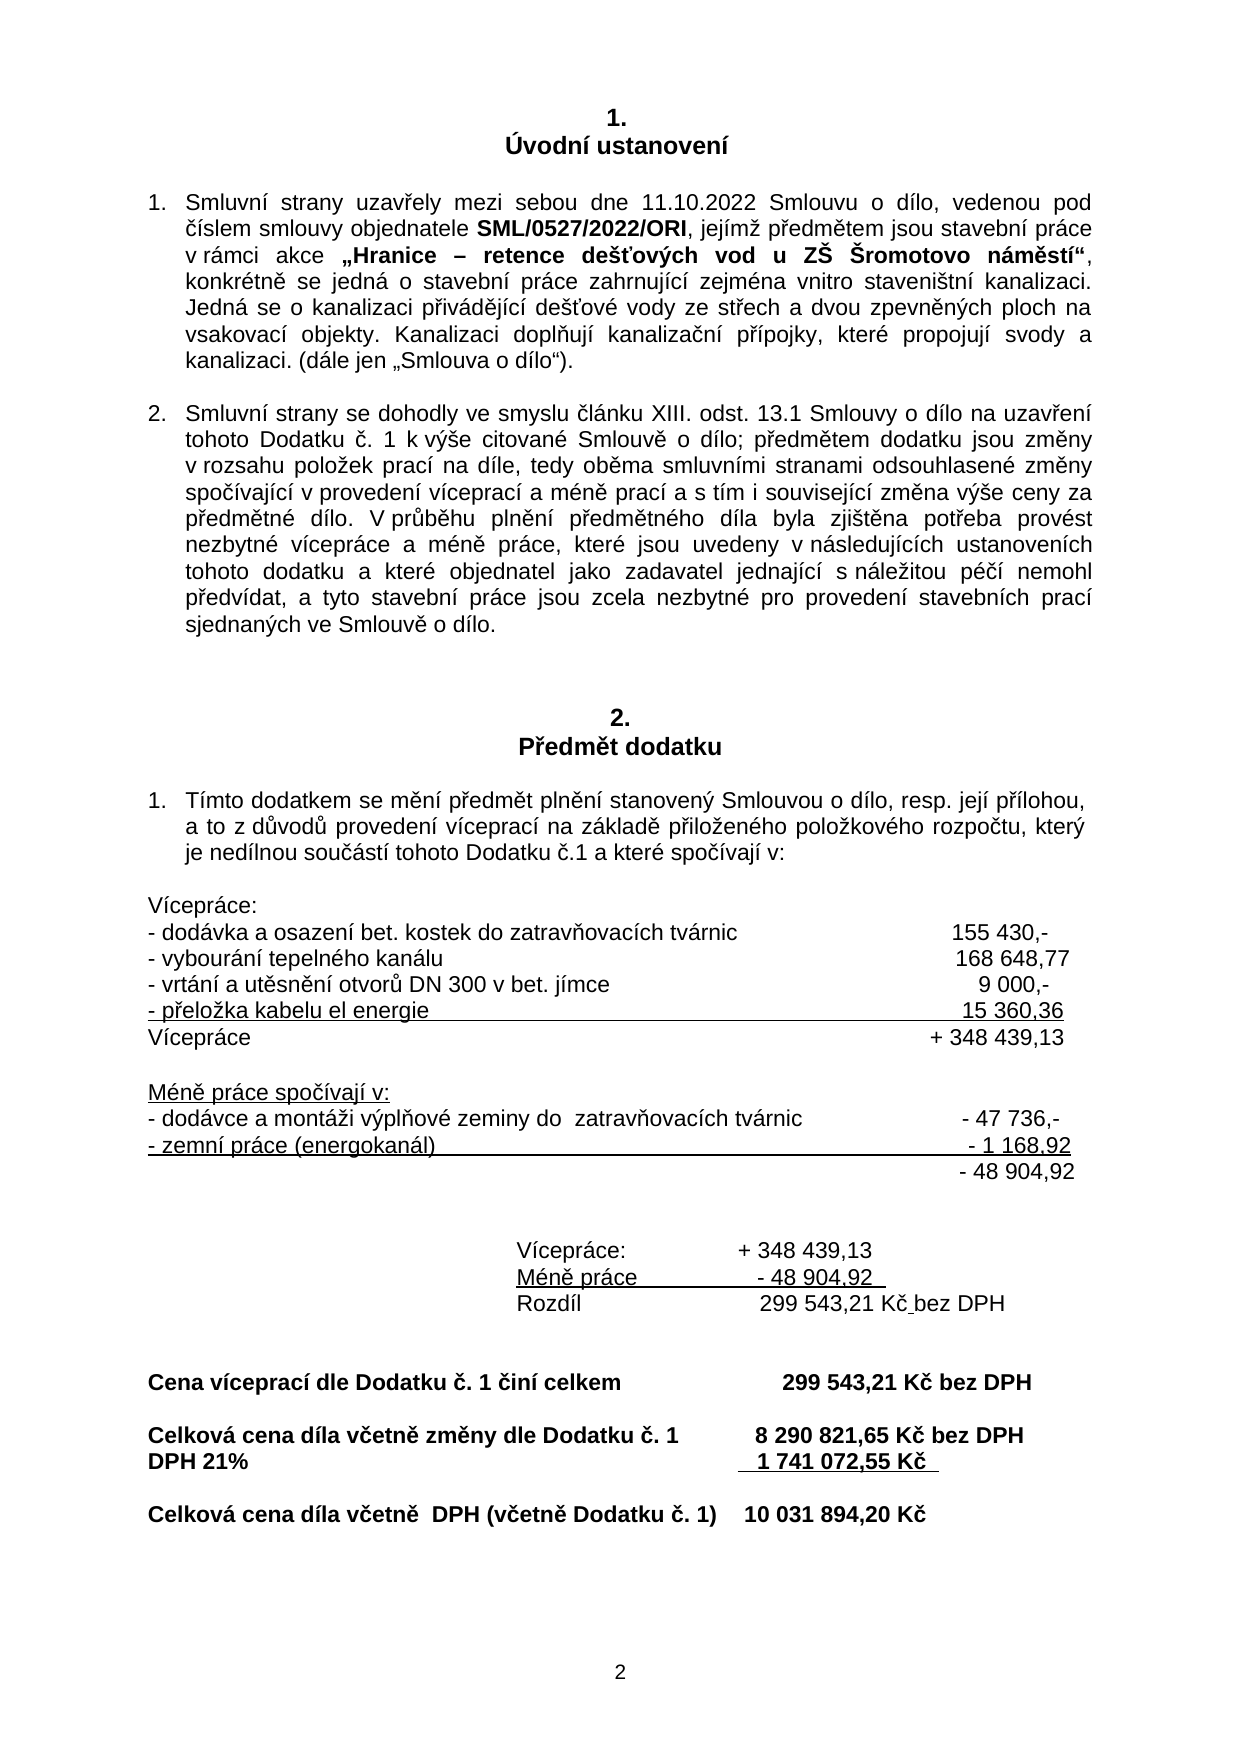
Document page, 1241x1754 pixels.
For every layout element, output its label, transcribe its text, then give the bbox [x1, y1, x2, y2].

list Vícepráce: + 348 439,13 [185, 1237, 1093, 1263]
text - 48 904,92 [148, 1158, 1086, 1184]
text - dodávce a montáži výplňové zeminy do zatravňovacích tvárnic - 47 736,- [148, 1105, 1093, 1132]
text Úvodní ustanovení [148, 131, 1086, 160]
text Předmět dodatku [148, 732, 1093, 760]
text - přeložka kabelu el energie 15 360,36 [148, 997, 1093, 1024]
text - dodávka a osazení bet. kostek do zatravňovacích tvárnic 155 430,- [148, 918, 1093, 945]
text Méně práce spočívají v: [148, 1079, 1093, 1105]
text Vícepráce + 348 439,13 [148, 1024, 1093, 1050]
text Vícepráce: [148, 892, 1086, 918]
text Cena víceprací dle Dodatku č. 1 činí celkem 299 543,21 Kč bez DPH [148, 1369, 1093, 1395]
text - zemní práce (energokanál) - 1 168,92 [148, 1132, 1093, 1158]
list Rozdíl 299 543,21 Kč bez DPH [185, 1290, 1093, 1316]
text - vrtání a utěsnění otvorů DN 300 v bet. jímce 9 000,- [148, 971, 1093, 997]
text Celková cena díla včetně změny dle Dodatku č. 1 8 290 821,65 Kč bez DPH [148, 1422, 1093, 1448]
list Tímto dodatkem se mění předmět plnění stanovený Smlouvou o dílo, resp. její přílohou, a to z důvodů provedení víceprací na základě přiloženého položkového rozpočtu, který je nedílnou součástí tohoto Dodatku č.1 a které spočívají v: [148, 787, 1086, 866]
text Celková cena díla včetně DPH (včetně Dodatku č. 1) 10 031 894,20 Kč [148, 1501, 1093, 1527]
text DPH 21% 1 741 072,55 Kč [148, 1448, 1093, 1474]
text 1. [148, 103, 1086, 131]
text - vybourání tepelného kanálu 168 648,77 [148, 945, 1093, 971]
text 2. [148, 703, 1093, 732]
list Méně práce - 48 904,92 [185, 1263, 1093, 1290]
list Smluvní strany uzavřely mezi sebou dne 11.10.2022 Smlouvu o dílo, vedenou pod číslem smlouvy objednatele SML/0527/2022/ORI, jejímž předmětem jsou stavební práce v rámci akce „Hranice – retence dešťových vod u ZŠ Šromotovo náměstí“, konkrétně se jedná o stavební práce zahrnující zejména vnitro staveništní kanalizaci. Jedná se o kanalizaci přivádějící dešťové vody ze střech a dvou zpevněných ploch na vsakovací objekty. Kanalizaci doplňují kanalizační přípojky, které propojují svody a kanalizaci. (dále jen „Smlouva o dílo“). [148, 189, 1093, 373]
list Smluvní strany se dohodly ve smyslu článku XIII. odst. 13.1 Smlouvy o dílo na uzavření tohoto Dodatku č. 1 k výše citované Smlouvě o dílo; předmětem dodatku jsou změny v rozsahu položek prací na díle, tedy oběma smluvními stranami odsouhlasené změny spočívající v provedení víceprací a méně prací a s tím i související změna výše ceny za předmětné dílo. V průběhu plnění předmětného díla byla zjištěna potřeba provést nezbytné vícepráce a méně práce, které jsou uvedeny v následujících ustanoveních tohoto dodatku a které objednatel jako zadavatel jednající s náležitou péčí nemohl předvídat, a tyto stavební práce jsou zcela nezbytné pro provedení stavebních prací sjednaných ve Smlouvě o dílo. [148, 400, 1093, 637]
